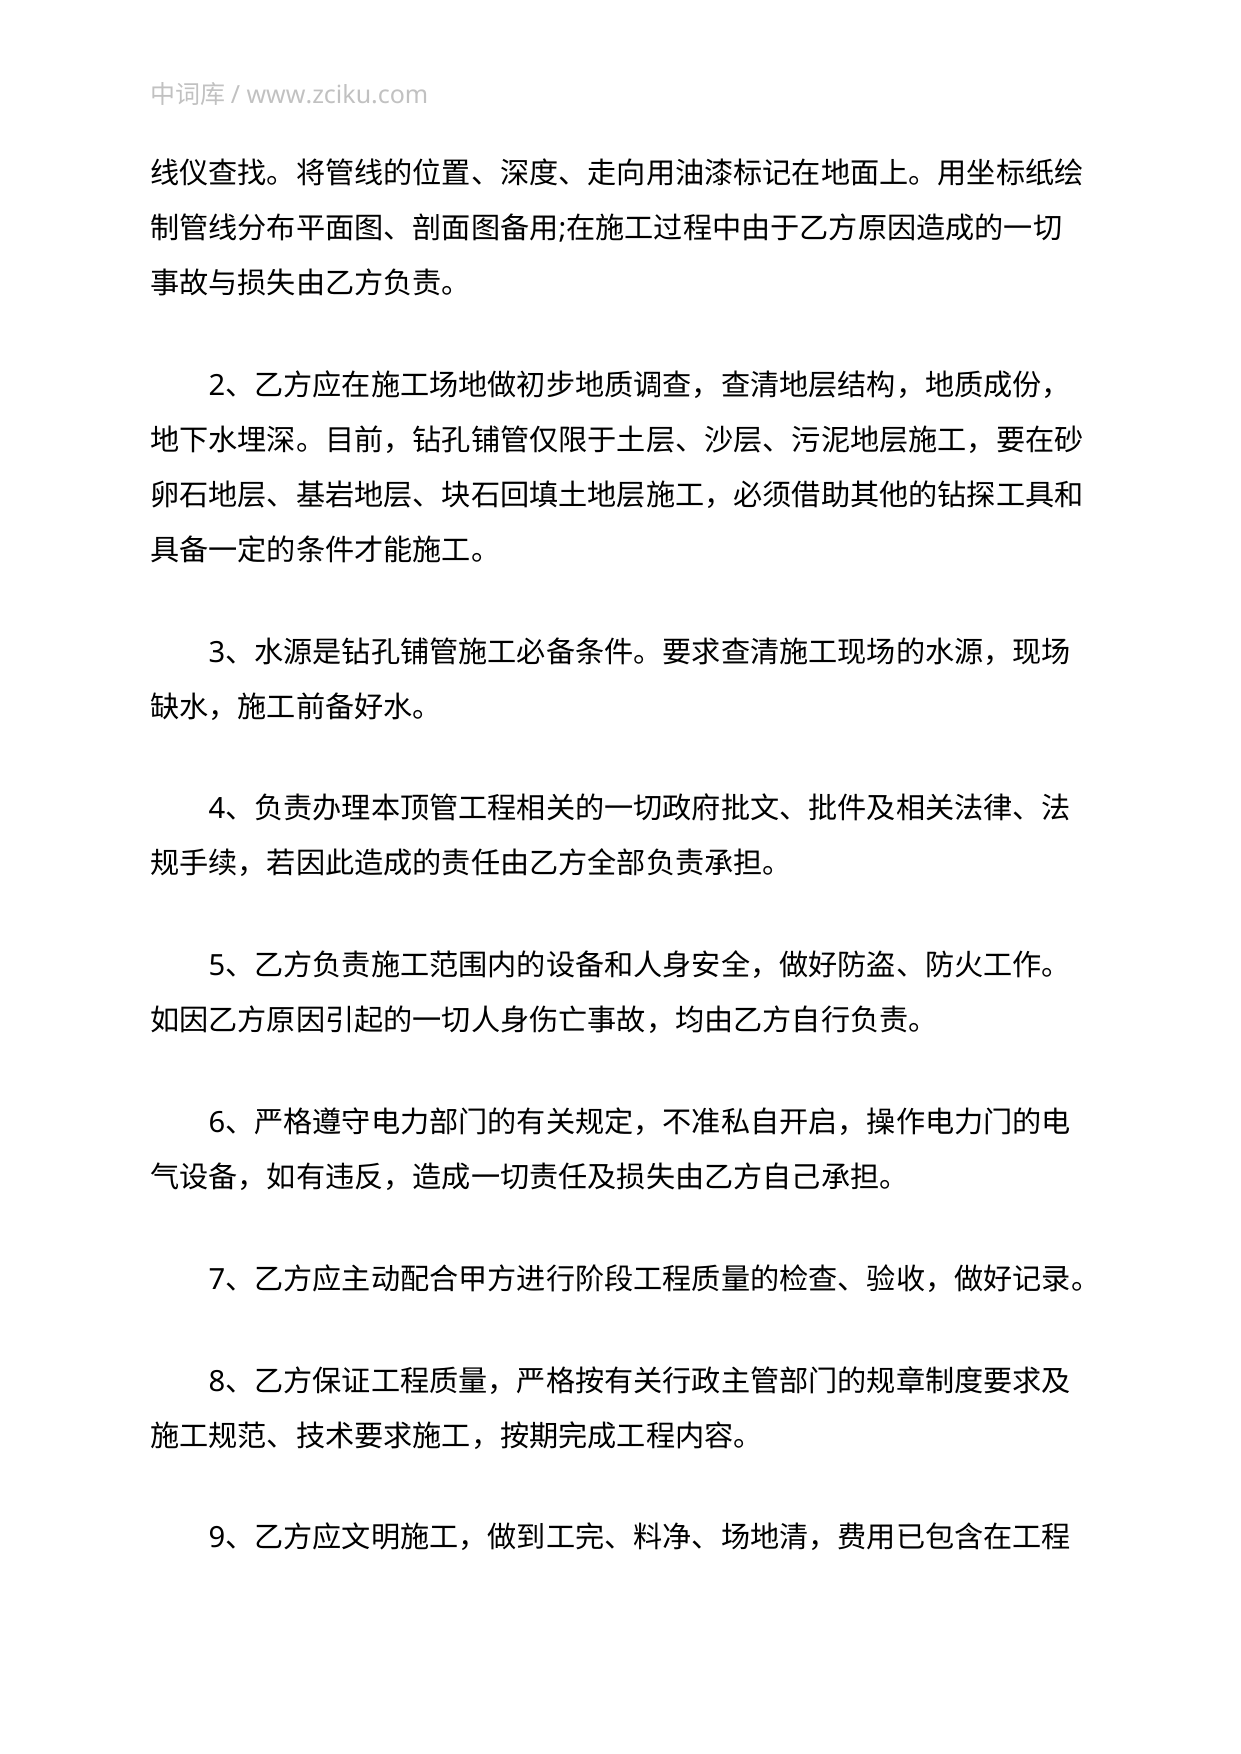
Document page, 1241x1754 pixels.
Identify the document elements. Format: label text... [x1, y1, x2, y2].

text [150, 1514, 1090, 1556]
text 4、负责办理本顶管工程相关的一切政府批文、批件及相关法律、法规手续，若因此造成的责任由乙方全部负责承担。 [150, 785, 1090, 882]
text 5、乙方负责施工范围内的设备和人身安全，做好防盗、防火工作。如因乙方原因引起的一切人身伤亡事故，均由乙方自行负责。 [150, 942, 1090, 1039]
text 6、严格遵守电力部门的有关规定，不准私自开启，操作电力门的电气设备，如有违反，造成一切责任及损失由乙方自己承担。 [150, 1098, 1090, 1196]
text 3、水源是钻孔铺管施工必备条件。要求查清施工现场的水源，现场缺水，施工前备好水。 [150, 628, 1090, 726]
text 8、乙方保证工程质量，严格按有关行政主管部门的规章制度要求及施工规范、技术要求施工，按期完成工程内容。 [150, 1357, 1090, 1454]
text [150, 150, 1090, 302]
text 2、乙方应在施工场地做初步地质调查，查清地层结构，地质成份，地下水埋深。目前，钻孔铺管仅限于土层、沙层、污泥地层施工，要在砂卵石地层、基岩地层、块石回填土地层施工，必须借助其他的钻探工具和具备一定的条件才能施工。 [150, 362, 1090, 569]
text 7、乙方应主动配合甲方进行阶段工程质量的检查、验收，做好记录。 [150, 1255, 1090, 1298]
